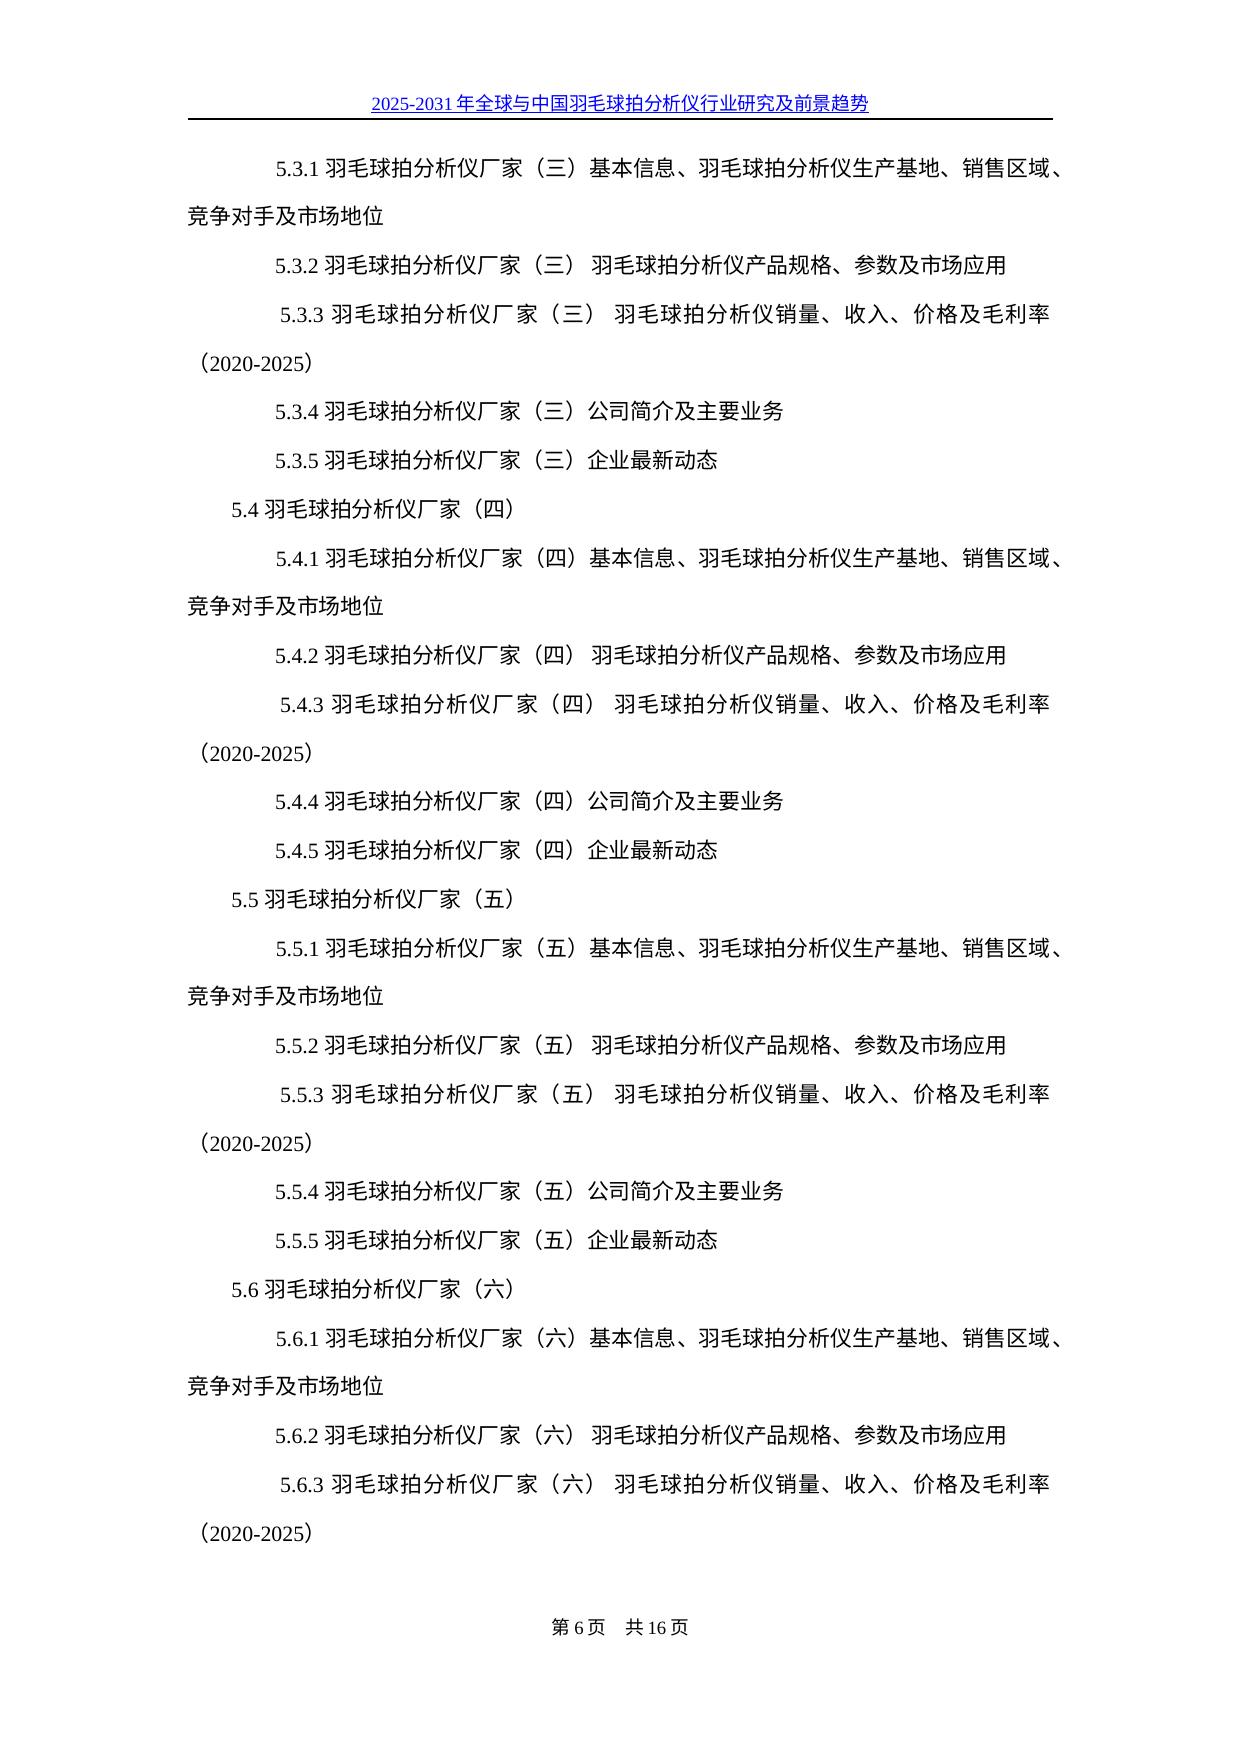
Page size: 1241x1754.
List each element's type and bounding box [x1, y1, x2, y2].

text [187, 150, 1053, 1548]
